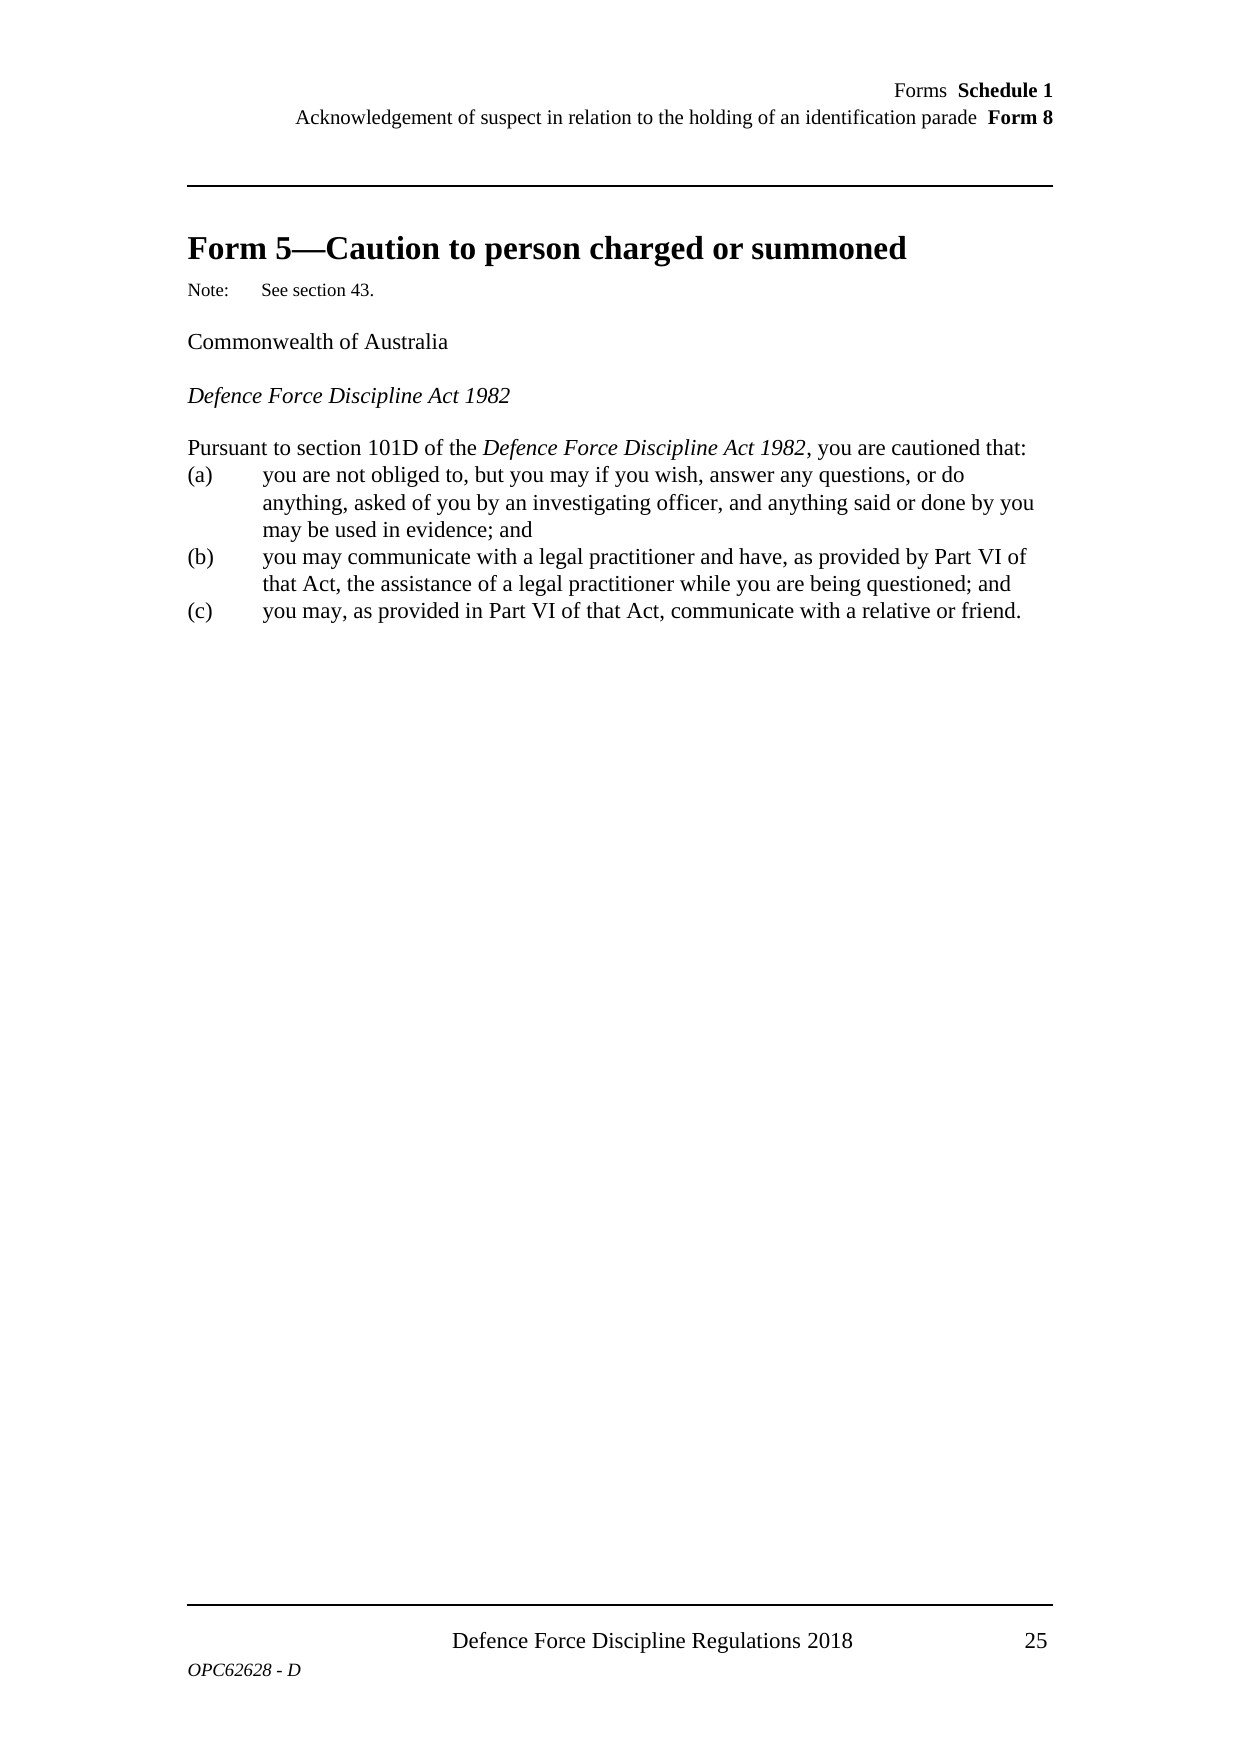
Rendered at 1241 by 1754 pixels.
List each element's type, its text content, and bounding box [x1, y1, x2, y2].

text Defence Force Discipline Act 1982 [187, 382, 1053, 409]
text (a) you are not obliged to, but you may if you wish, answer any questions, or do anything, asked of you by an investigating officer, and anything said or done by you may be used in evidence; and [187, 461, 1053, 542]
text (c) you may, as provided in Part VI of that Act, communicate with a relative or friend. [187, 596, 1053, 623]
text Form 5—Caution to person charged or summoned [187, 229, 1053, 267]
text (b) you may communicate with a legal practitioner and have, as provided by Part VI of that Act, the assistance of a legal practitioner while you are being questioned; and [187, 542, 1053, 596]
text Note: See section 43. [187, 280, 1053, 300]
text Commonwealth of Australia [187, 327, 1053, 354]
text Pursuant to section 101D of the Defence Force Discipline Act 1982, you are cautioned that: [187, 434, 1053, 461]
